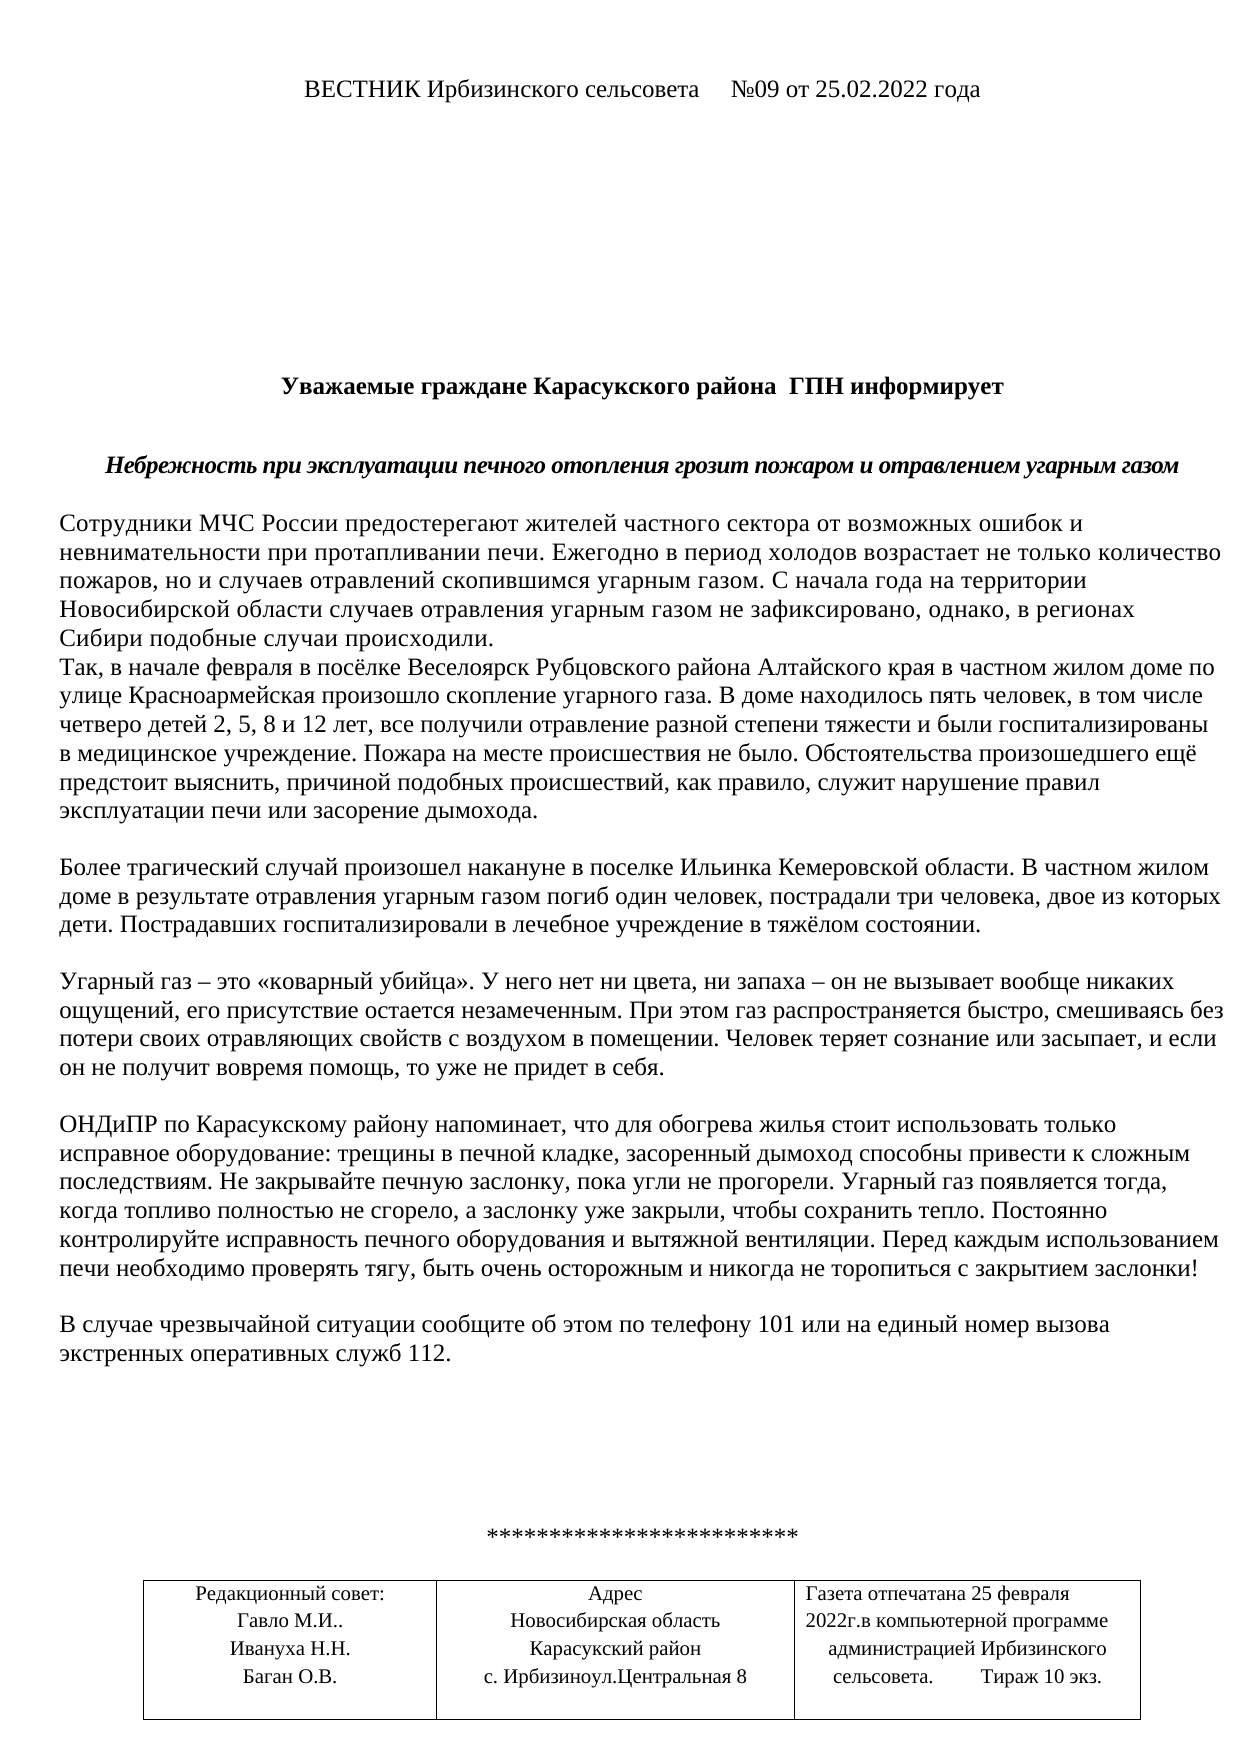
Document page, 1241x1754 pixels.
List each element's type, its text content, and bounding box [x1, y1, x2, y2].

text ОНДиПР по Карасукскому району напоминает, что для обогрева жилья стоит использовать только исправное оборудование: трещины в печной кладке, засоренный дымоход способны привести к сложным последствиям. Не закрывайте печную заслонку, пока угли не прогорели. Угарный газ появляется тогда, когда топливо полностью не сгорело, а заслонку уже закрыли, чтобы сохранить тепло. Постоянно контролируйте исправность печного оборудования и вытяжной вентиляции. Перед каждым использованием печи необходимо проверять тягу, быть очень осторожным и никогда не торопиться с закрытием заслонки! [59, 1109, 1226, 1281]
text Более трагический случай произошел накануне в поселке Ильинка Кемеровской области. В частном жилом доме в результате отравления угарным газом погиб один человек, пострадали три человека, двое из которых дети. Пострадавших госпитализировали в лечебное учреждение в тяжёлом состоянии. [59, 852, 1226, 938]
text В случае чрезвычайной ситуации сообщите об этом по телефону 101 или на единый номер вызова экстренных оперативных служб 112. [59, 1309, 1226, 1367]
text Уважаемые граждане Карасукского района ГПН информирует [59, 371, 1226, 399]
table_header Редакционный совет: Гавло М.И.. Ивануха Н.Н. Баган О.В. [144, 1581, 436, 1719]
text ************************* [59, 1522, 1226, 1551]
subtitle Небрежность при эксплуатации печного отопления грозит пожаром и отравлением угарным газом [59, 450, 1226, 479]
text Сотрудники МЧС России предостерегают жителей частного сектора от возможных ошибок и невнимательности при протапливании печи. Ежегодно в период холодов возрастает не только количество пожаров, но и случаев отравлений скопившимся угарным газом. С начала года на территории Новосибирской области случаев отравления угарным газом не зафиксировано, однако, в регионах Сибири подобные случаи происходили. [59, 508, 1226, 652]
table_header Газета отпечатана 25 февраля 2022г.в компьютерной программе администрацией Ирбизинского сельсовета. Тираж 10 экз. [795, 1581, 1140, 1719]
text Так, в начале февраля в посёлке Веселоярск Рубцовского района Алтайского края в частном жилом доме по улице Красноармейская произошло скопление угарного газа. В доме находилось пять человек, в том числе четверо детей 2, 5, 8 и 12 лет, все получили отравление разной степени тяжести и были госпитализированы в медицинское учреждение. Пожара на месте происшествия не было. Обстоятельства произошедшего ещё предстоит выяснить, причиной подобных происшествий, как правило, служит нарушение правил эксплуатации печи или засорение дымохода. [59, 652, 1226, 824]
text Угарный газ – это «коварный убийца». У него нет ни цвета, ни запаха – он не вызывает вообще никаких ощущений, его присутствие остается незамеченным. При этом газ распространяется быстро, смешиваясь без потери своих отравляющих свойств с воздухом в помещении. Человек теряет сознание или засыпает, и если он не получит вовремя помощь, то уже не придет в себя. [59, 966, 1226, 1081]
table_header Адрес Новосибирская область Карасукский район с. Ирбизиноул.Центральная 8 [437, 1581, 794, 1719]
